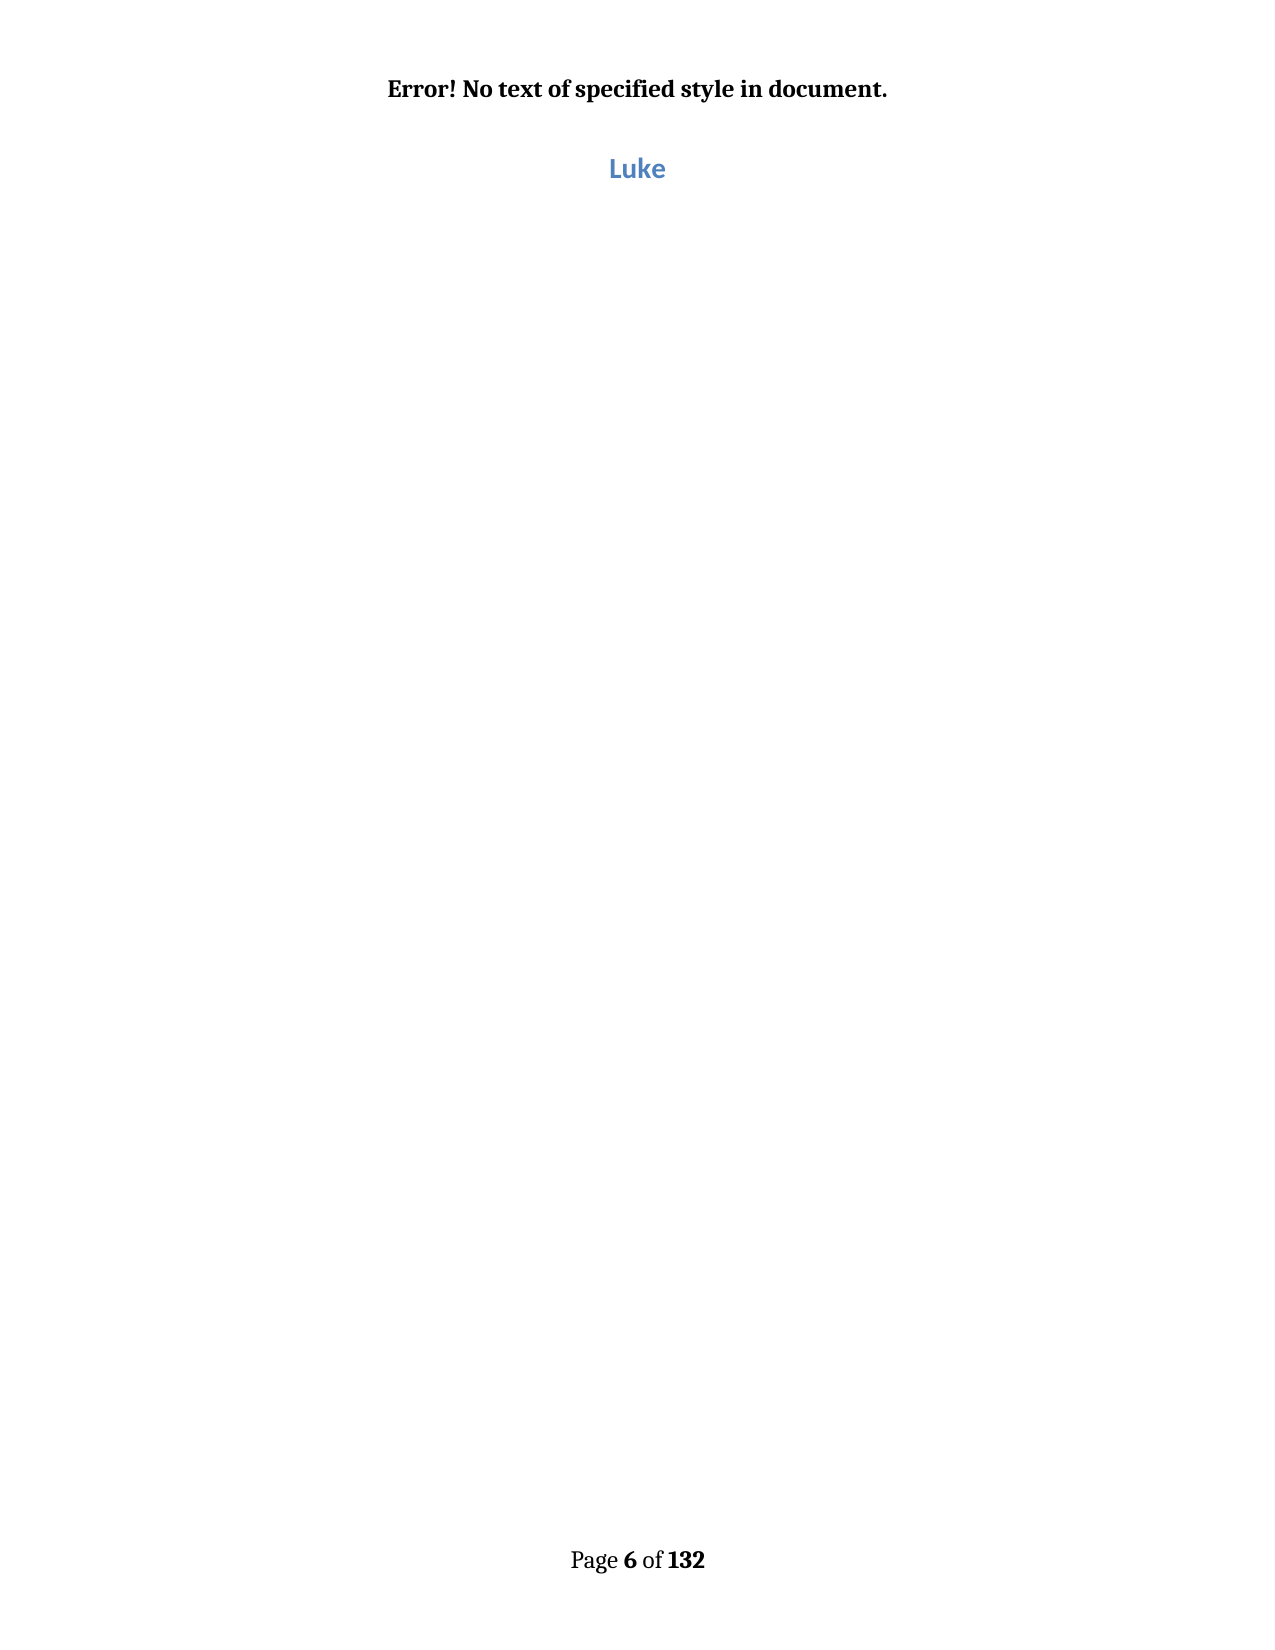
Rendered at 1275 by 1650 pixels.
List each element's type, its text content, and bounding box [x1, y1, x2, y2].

subtitle Luke [150, 150, 1125, 186]
